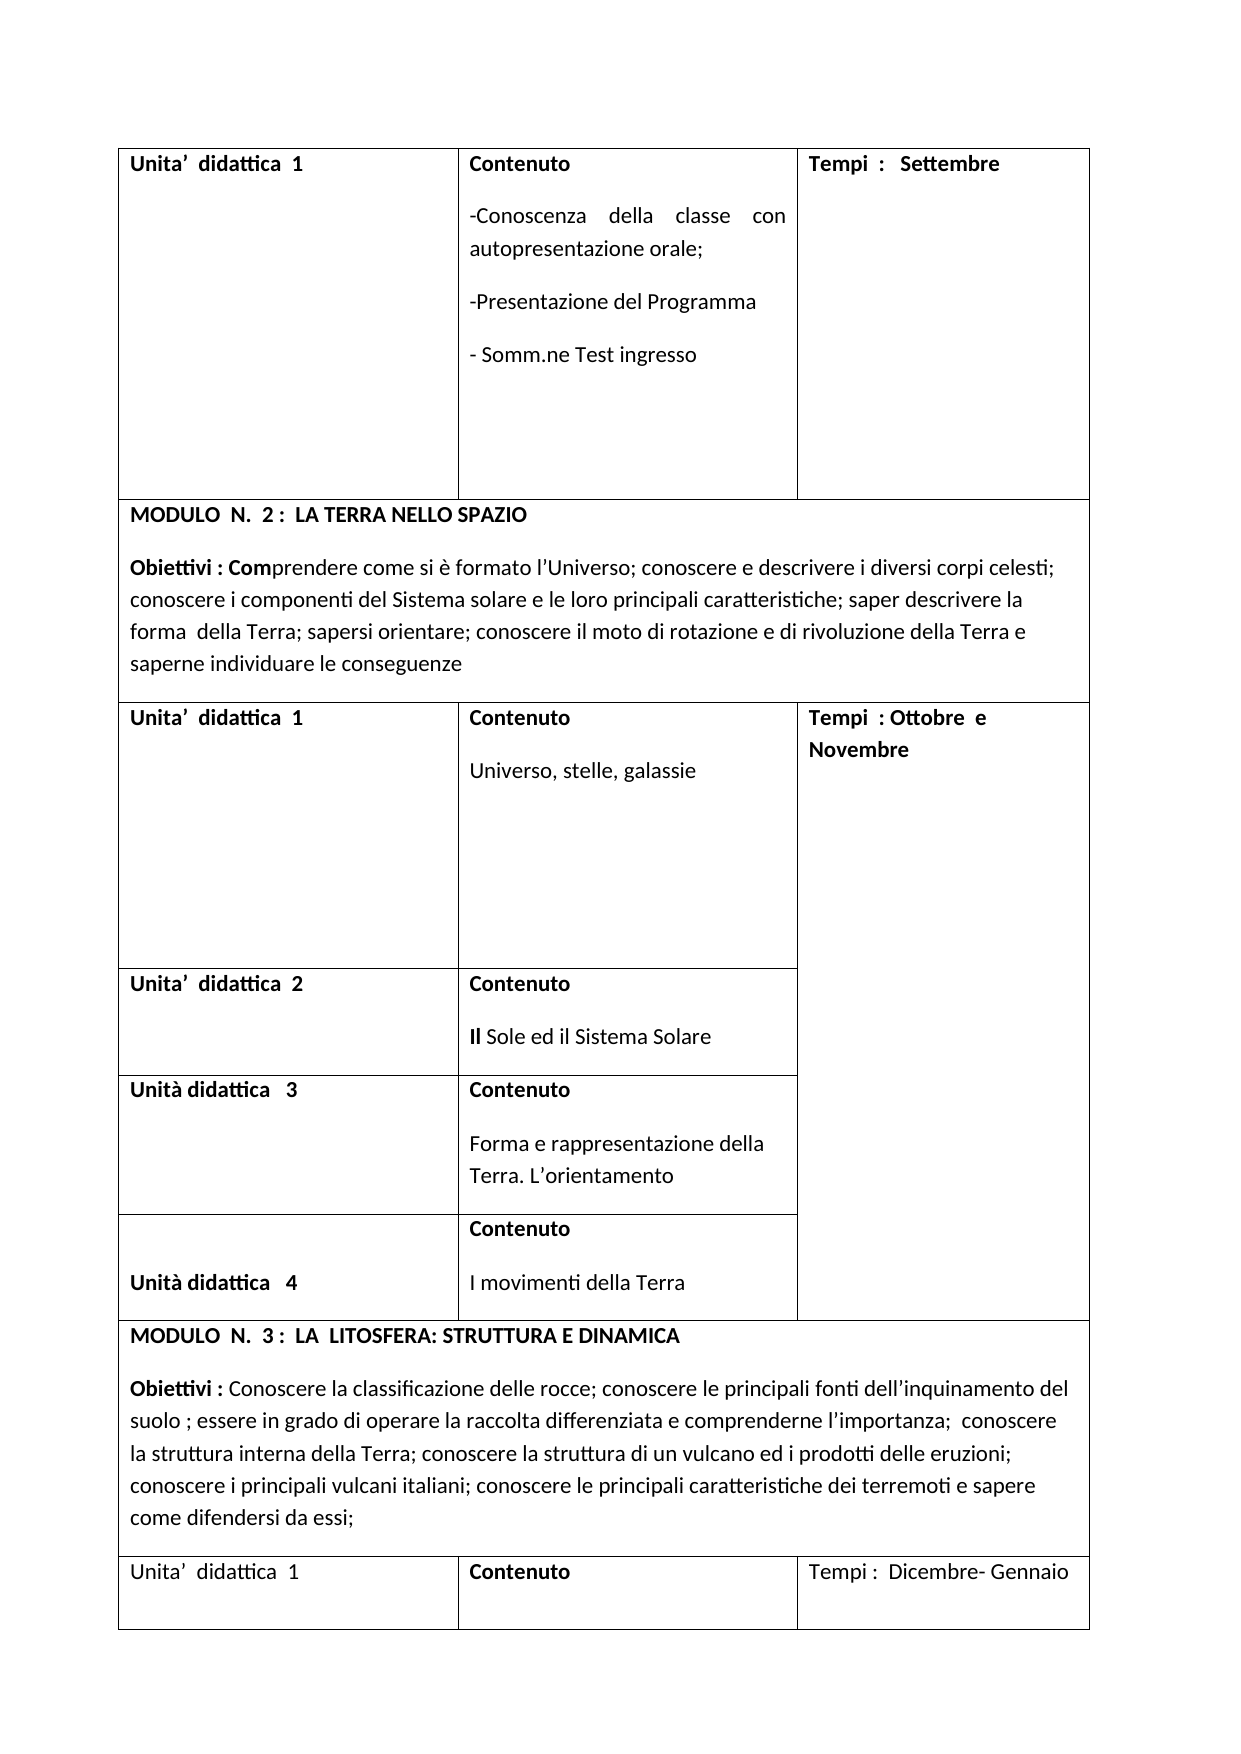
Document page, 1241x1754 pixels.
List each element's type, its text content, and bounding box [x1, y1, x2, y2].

table_cell Contenuto Forma e rappresentazione della Terra. L’orientamento [459, 1076, 797, 1213]
table_cell Unita’ didattica 2 [119, 969, 458, 1074]
table_cell Unita’ didattica 1 [119, 703, 458, 968]
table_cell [798, 1557, 1089, 1629]
table_cell Unita’ didattica 1 [119, 1557, 458, 1629]
table_cell Tempi : Ottobre e Novembre [798, 703, 1089, 1320]
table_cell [459, 1557, 797, 1629]
table_cell Contenuto I movimenti della Terra [459, 1215, 797, 1320]
table_cell Contenuto -Conoscenza della classe con autopresentazione orale; -Presentazione del Programma - Somm.ne Test ingresso [459, 149, 797, 499]
table_cell Tempi : Settembre [798, 149, 1089, 499]
table_cell MODULO N. 3 : LA LITOSFERA: STRUTTURA E DINAMICA Obiettivi : Conoscere la classificazione delle rocce; conoscere le principali fonti dell’inquinamento del suolo ; essere in grado di operare la raccolta differenziata e comprenderne l’importanza; conoscere la struttura interna della Terra; conoscere la struttura di un vulcano ed i prodotti delle eruzioni; conoscere i principali vulcani italiani; conoscere le principali caratteristiche dei terremoti e sapere come difendersi da essi; [119, 1321, 1089, 1556]
table_cell MODULO N. 2 : LA TERRA NELLO SPAZIO Obiettivi : Comprendere come si è formato l’Universo; conoscere e descrivere i diversi corpi celesti; conoscere i componenti del Sistema solare e le loro principali caratteristiche; saper descrivere la forma della Terra; sapersi orientare; conoscere il moto di rotazione e di rivoluzione della Terra e saperne individuare le conseguenze [119, 500, 1089, 702]
table_cell Unità didattica 3 [119, 1076, 458, 1213]
table_cell Contenuto Universo, stelle, galassie [459, 703, 797, 968]
table_cell Unità didattica 4 [119, 1215, 458, 1320]
table_cell Contenuto Il Sole ed il Sistema Solare [459, 969, 797, 1074]
table_cell Unita’ didattica 1 [119, 149, 458, 499]
